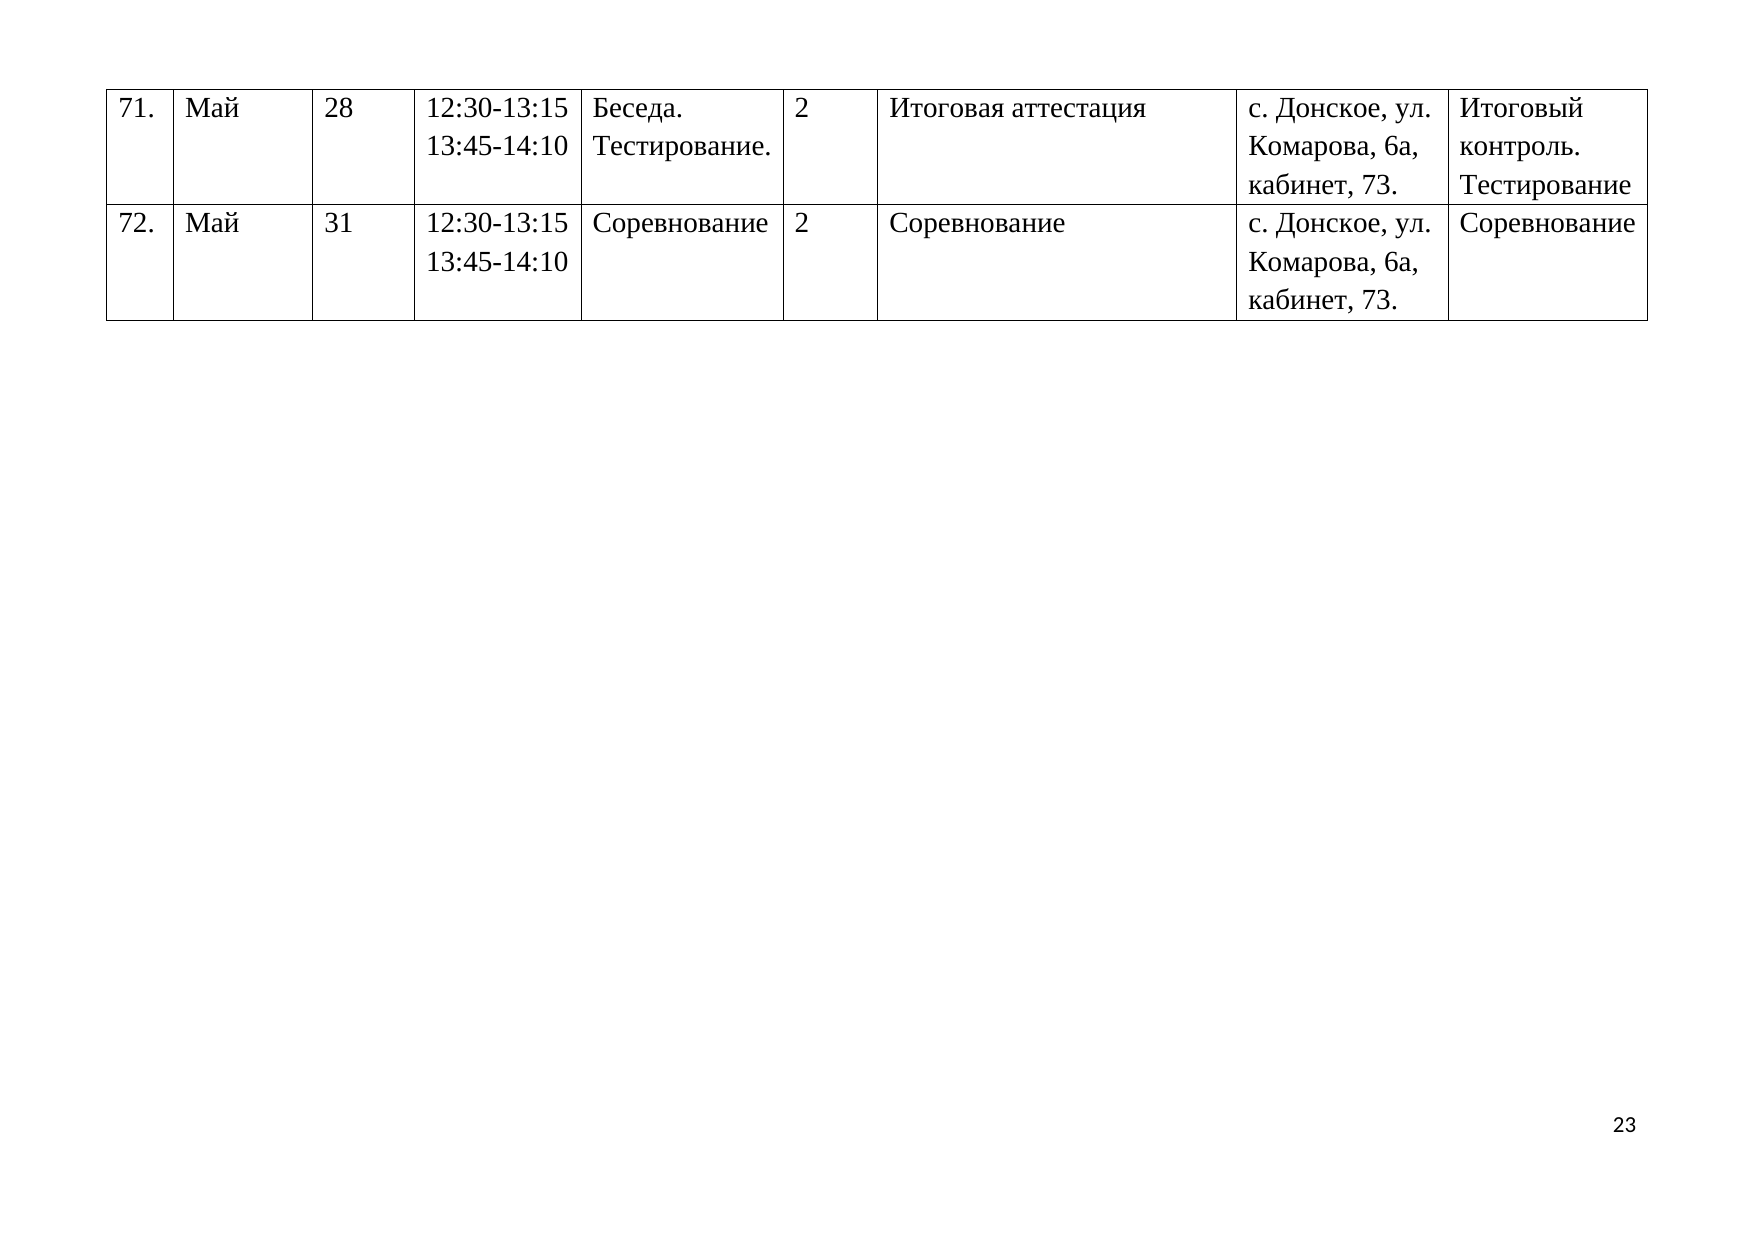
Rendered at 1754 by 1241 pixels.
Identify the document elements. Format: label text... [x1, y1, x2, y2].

table_cell Соревнование [1449, 205, 1647, 320]
table_cell Соревнование [582, 205, 783, 320]
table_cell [1237, 205, 1448, 320]
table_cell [1237, 90, 1448, 204]
table_cell 2 [784, 90, 877, 204]
table_cell 12:30-13:15 13:45-14:10 [415, 205, 581, 320]
table_cell 12:30-13:15 13:45-14:10 [415, 90, 581, 204]
table_cell 28 [313, 90, 414, 204]
table_cell Итоговая аттестация [878, 90, 1236, 204]
table_cell Май [174, 90, 312, 204]
table_cell 2 [784, 205, 877, 320]
table_cell Итоговый контроль. Тестирование [1449, 90, 1647, 204]
table_cell 71. [107, 90, 173, 204]
table_cell Соревнование [878, 205, 1236, 320]
table_cell Май [174, 205, 312, 320]
table_cell Беседа. Тестирование. [582, 90, 783, 204]
table_cell 31 [313, 205, 414, 320]
table_cell 72. [107, 205, 173, 320]
